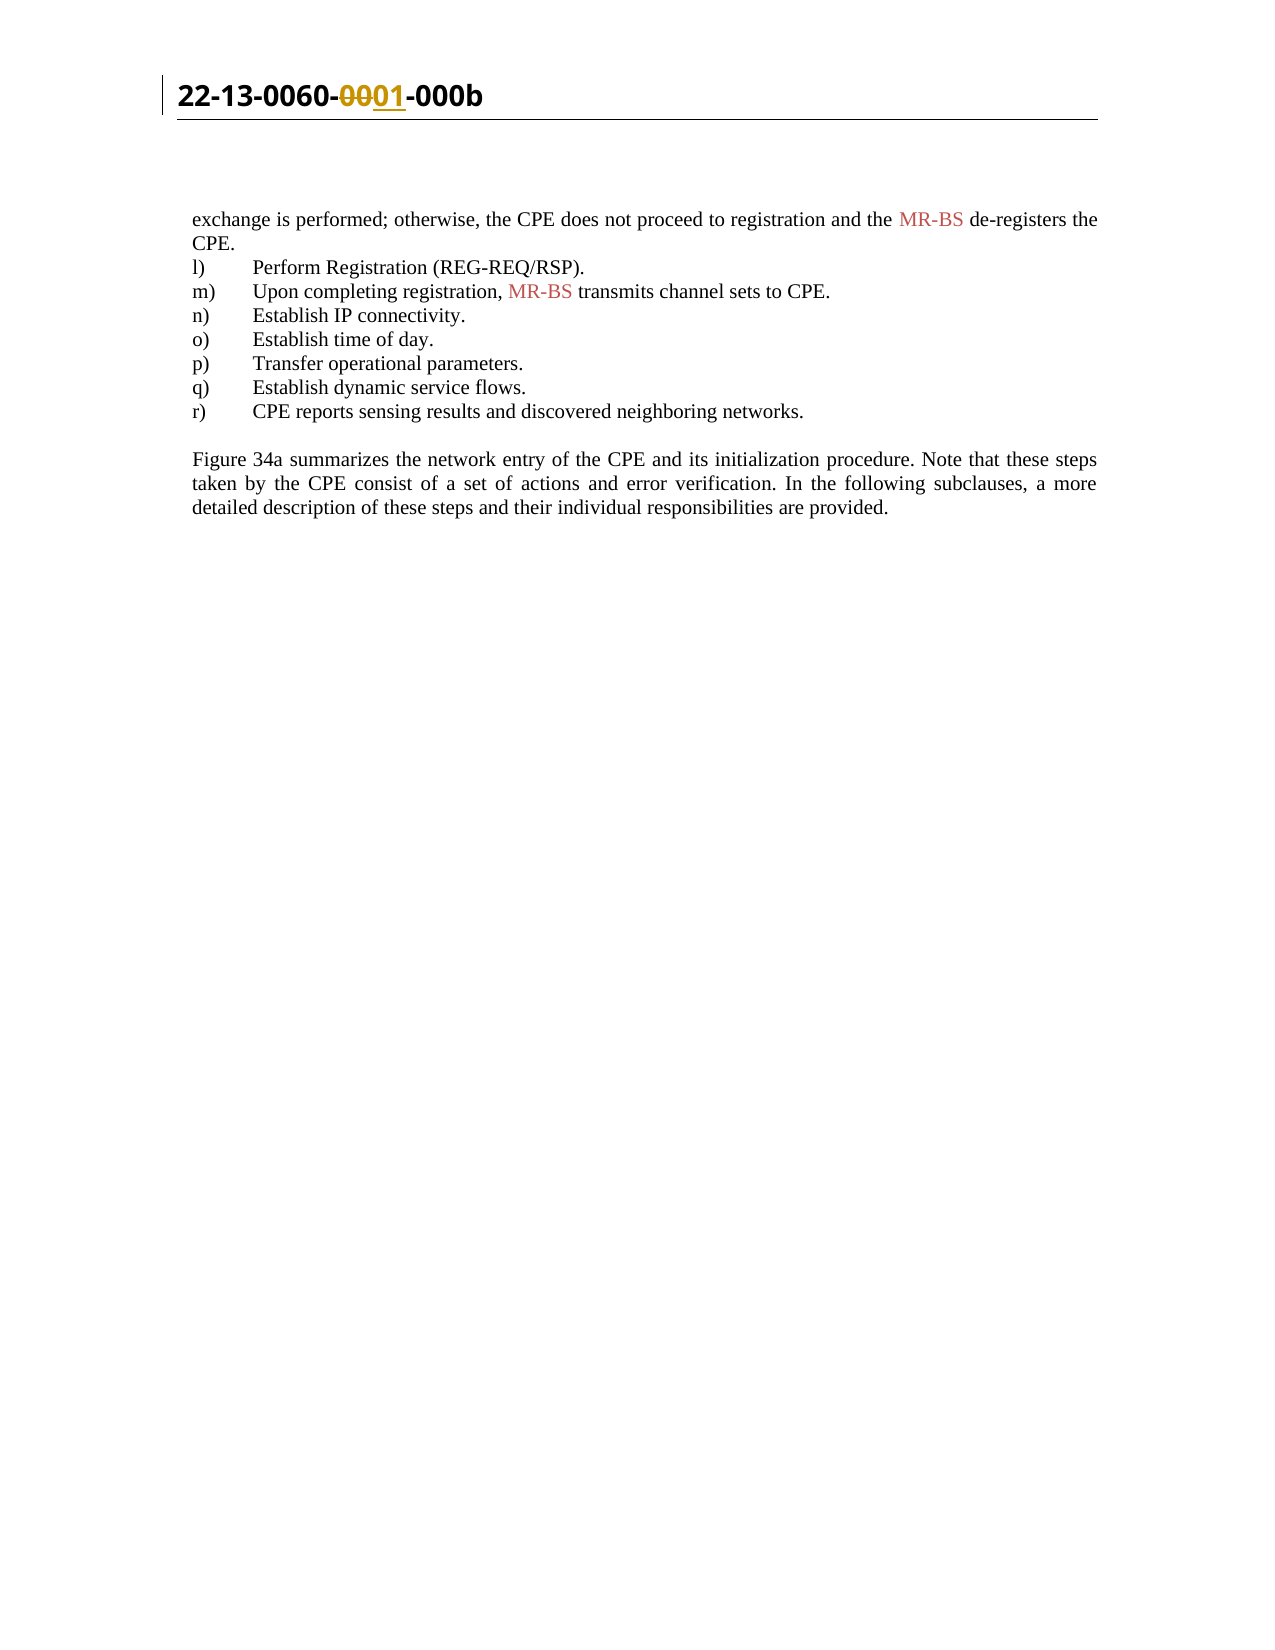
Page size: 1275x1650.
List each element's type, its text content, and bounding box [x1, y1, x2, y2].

list Perform Registration (REG-REQ/RSP). [192, 255, 1098, 279]
list Establish dynamic service flows. [192, 375, 1098, 399]
list Transfer operational parameters. [192, 351, 1098, 375]
list Establish IP connectivity. [192, 303, 1098, 327]
list Upon completing registration, MR-BS transmits channel sets to CPE. [192, 279, 1098, 303]
list Establish time of day. [192, 327, 1098, 351]
text Figure 34a summarizes the network entry of the CPE and its initialization procedure. Note that these steps taken by the CPE consist of a set of actions and error verification. In the following subclauses, a more detailed description of these steps and their individual responsibilities are provided. [192, 447, 1098, 519]
list CPE reports sensing results and discovered neighboring networks. [192, 399, 1098, 423]
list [192, 207, 1098, 255]
